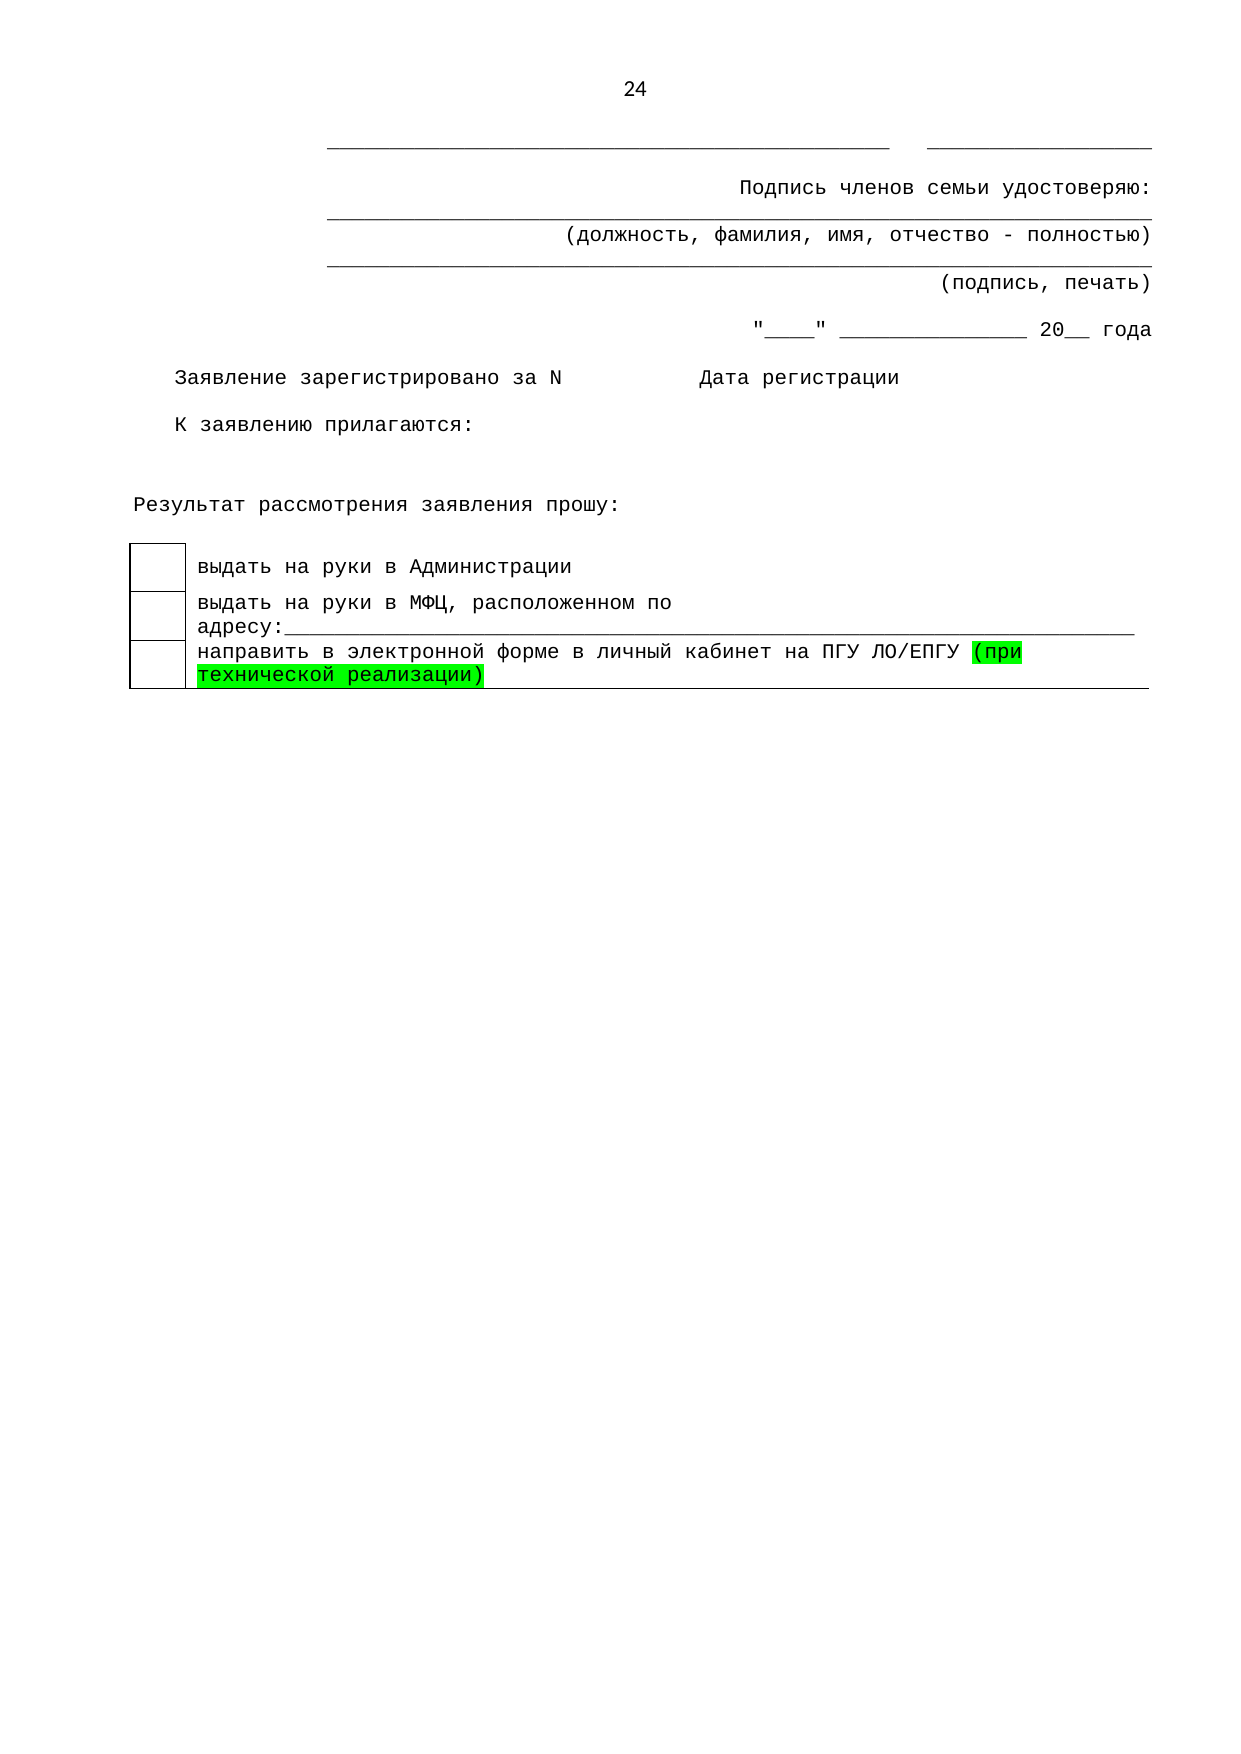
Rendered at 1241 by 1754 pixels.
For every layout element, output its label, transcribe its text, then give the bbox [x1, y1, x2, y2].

text (подпись, печать) [118, 272, 1152, 295]
table_cell [131, 641, 185, 688]
table_cell выдать на руки в МФЦ, расположенном по адресу:____________________________________________________________________ [186, 591, 1149, 639]
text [118, 130, 1152, 153]
text "____" _______________ 20__ года [118, 319, 1152, 343]
table_cell направить в электронной форме в личный кабинет на ПГУ ЛО/ЕПГУ (при технической реализации) [186, 640, 1149, 688]
text Результат рассмотрения заявления прошу: [118, 491, 1152, 519]
text Заявление зарегистрировано за N Дата регистрации [118, 367, 1152, 390]
text __________________________________________________________________ [118, 248, 1152, 272]
table_cell [174, 592, 185, 639]
table_header [131, 544, 141, 591]
text Подпись членов семьи удостоверяю: [118, 177, 1152, 201]
table_cell [131, 592, 141, 639]
text __________________________________________________________________ [118, 201, 1152, 224]
table_header выдать на руки в Администрации [186, 543, 1149, 591]
text К заявлению прилагаются: [118, 414, 1152, 438]
text (должность, фамилия, имя, отчество - полностью) [118, 224, 1152, 248]
table_header [174, 544, 185, 591]
